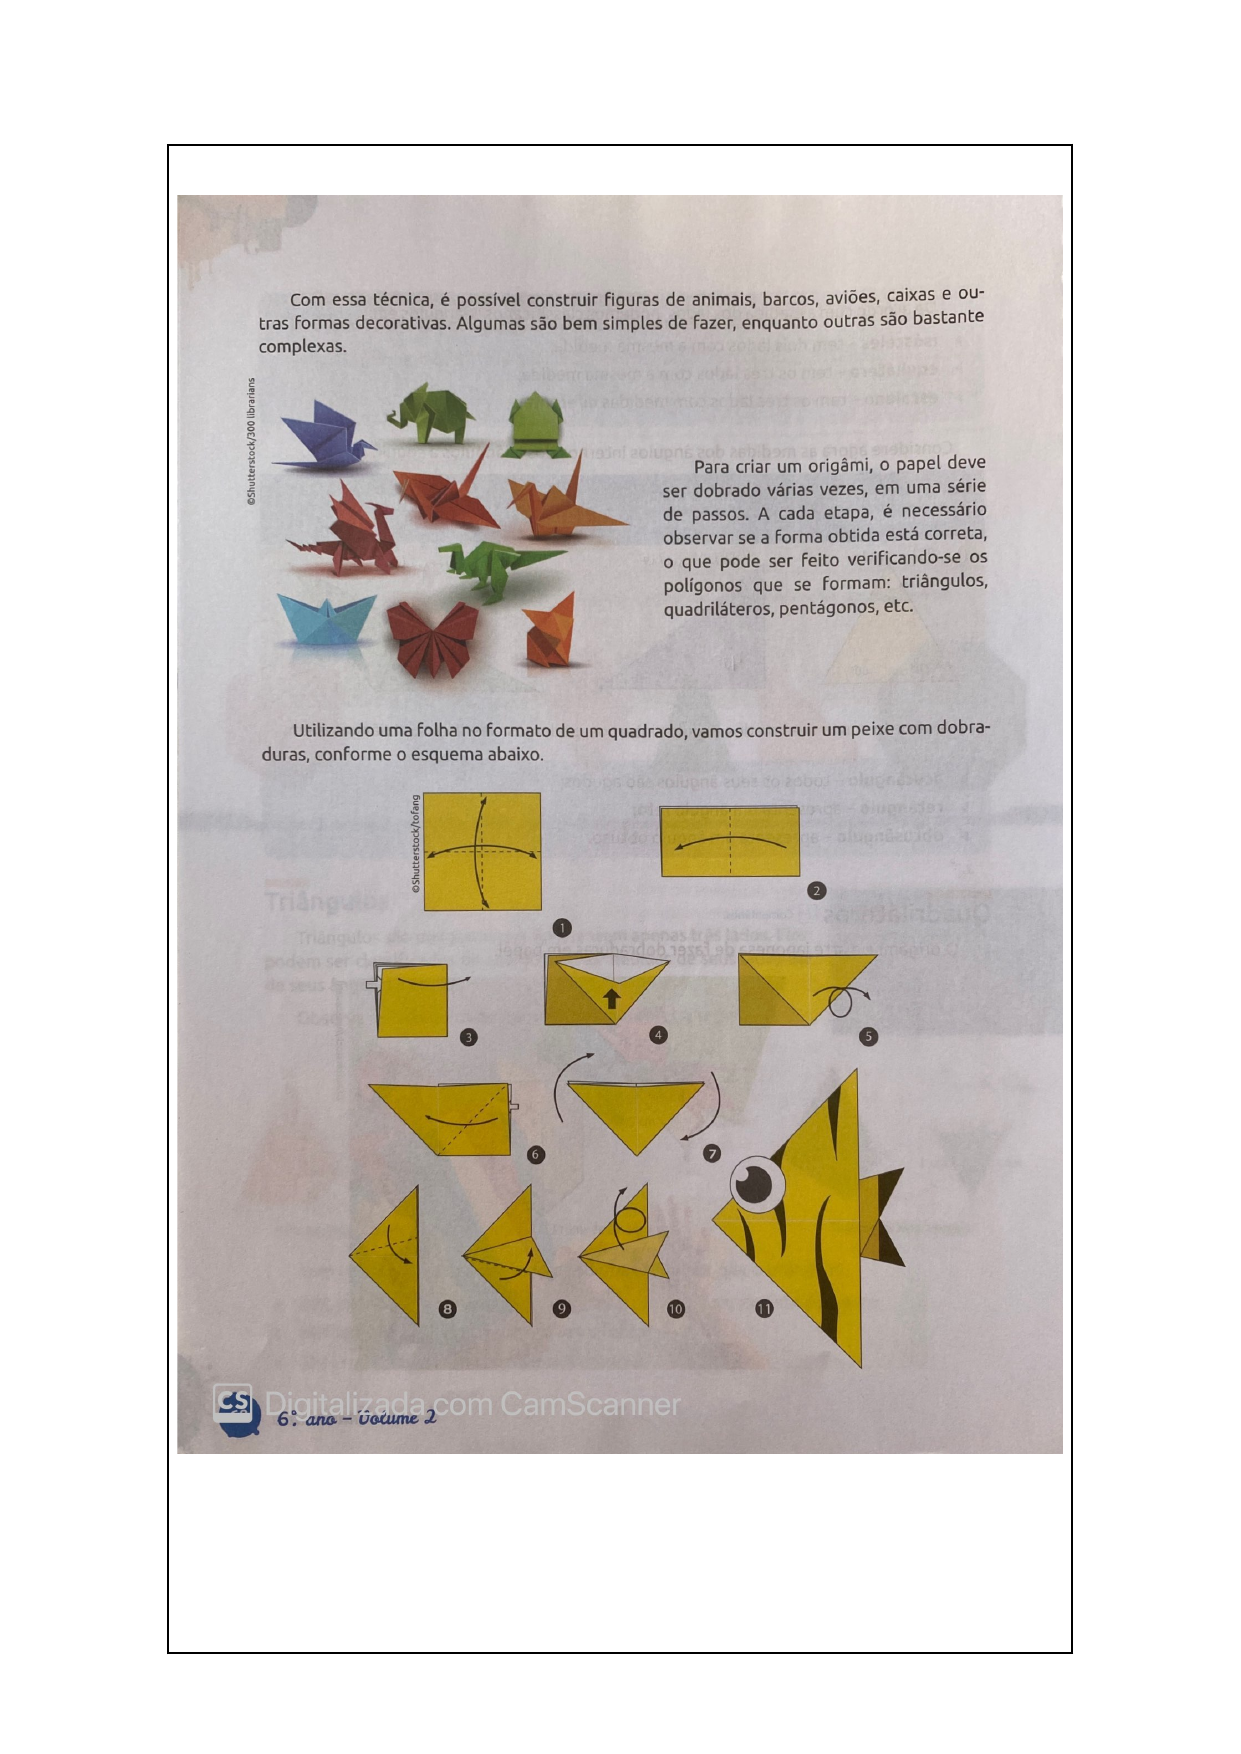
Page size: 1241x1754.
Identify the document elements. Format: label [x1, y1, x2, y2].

picture [177, 195, 1063, 1454]
